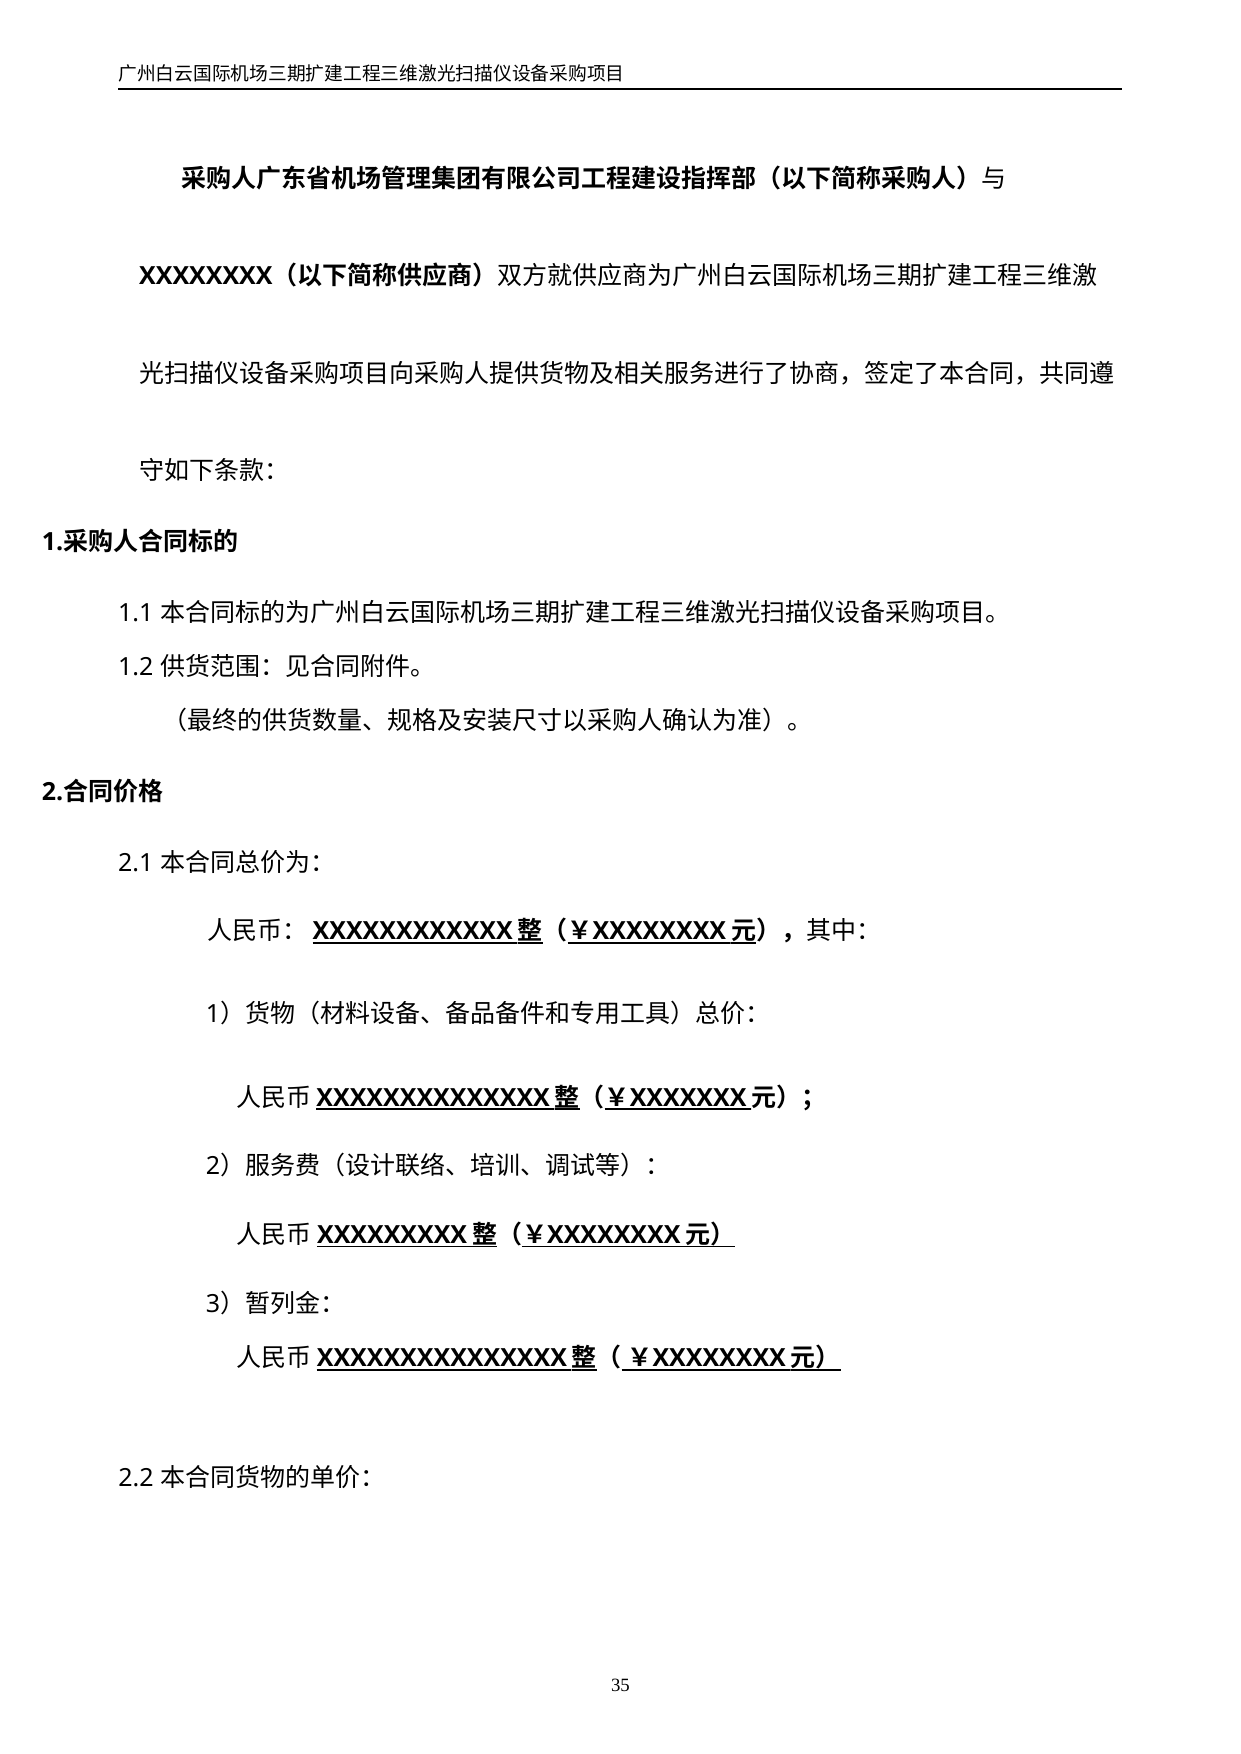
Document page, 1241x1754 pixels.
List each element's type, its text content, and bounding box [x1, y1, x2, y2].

text 1.1 本合同标的为广州白云国际机场三期扩建工程三维激光扫描仪设备采购项目。 [118, 592, 1122, 628]
text 1）货物（材料设备、备品备件和专用工具）总价： [118, 979, 1122, 1044]
text 人民币XXXXXXXXXXXXXX整（￥XXXXXXX元）； [236, 1063, 1122, 1128]
text 1.2 供货范围：见合同附件。 [118, 646, 1122, 683]
list 2.2 本合同货物的单价： [118, 1443, 1122, 1508]
subtitle 2.合同价格 [42, 771, 1122, 808]
text 采购人广东省机场管理集团有限公司工程建设指挥部（以下简称采购人）与XXXXXXXX（以下简称供应商）双方就供应商为广州白云国际机场三期扩建工程三维激光扫描仪设备采购项目向采购人提供货物及相关服务进行了协商，签定了本合同，共同遵守如下条款： [139, 129, 1122, 487]
subtitle 1.采购人合同标的 [42, 521, 1122, 558]
text 人民币： XXXXXXXXXXXX整（￥XXXXXXXX元），其中： [207, 896, 1122, 961]
text 2.1 本合同总价为： [118, 842, 1122, 878]
text （最终的供货数量、规格及安装尺寸以采购人确认为准）。 [162, 701, 1122, 737]
text 人民币 XXXXXXXXX整（￥XXXXXXXX元） [236, 1200, 1122, 1265]
text 3）暂列金： [118, 1283, 1122, 1319]
text 2）服务费（设计联络、培训、调试等）： [118, 1146, 1122, 1182]
text 人民币 XXXXXXXXXXXXXXX整（ ￥XXXXXXXX元） [218, 1338, 1122, 1374]
